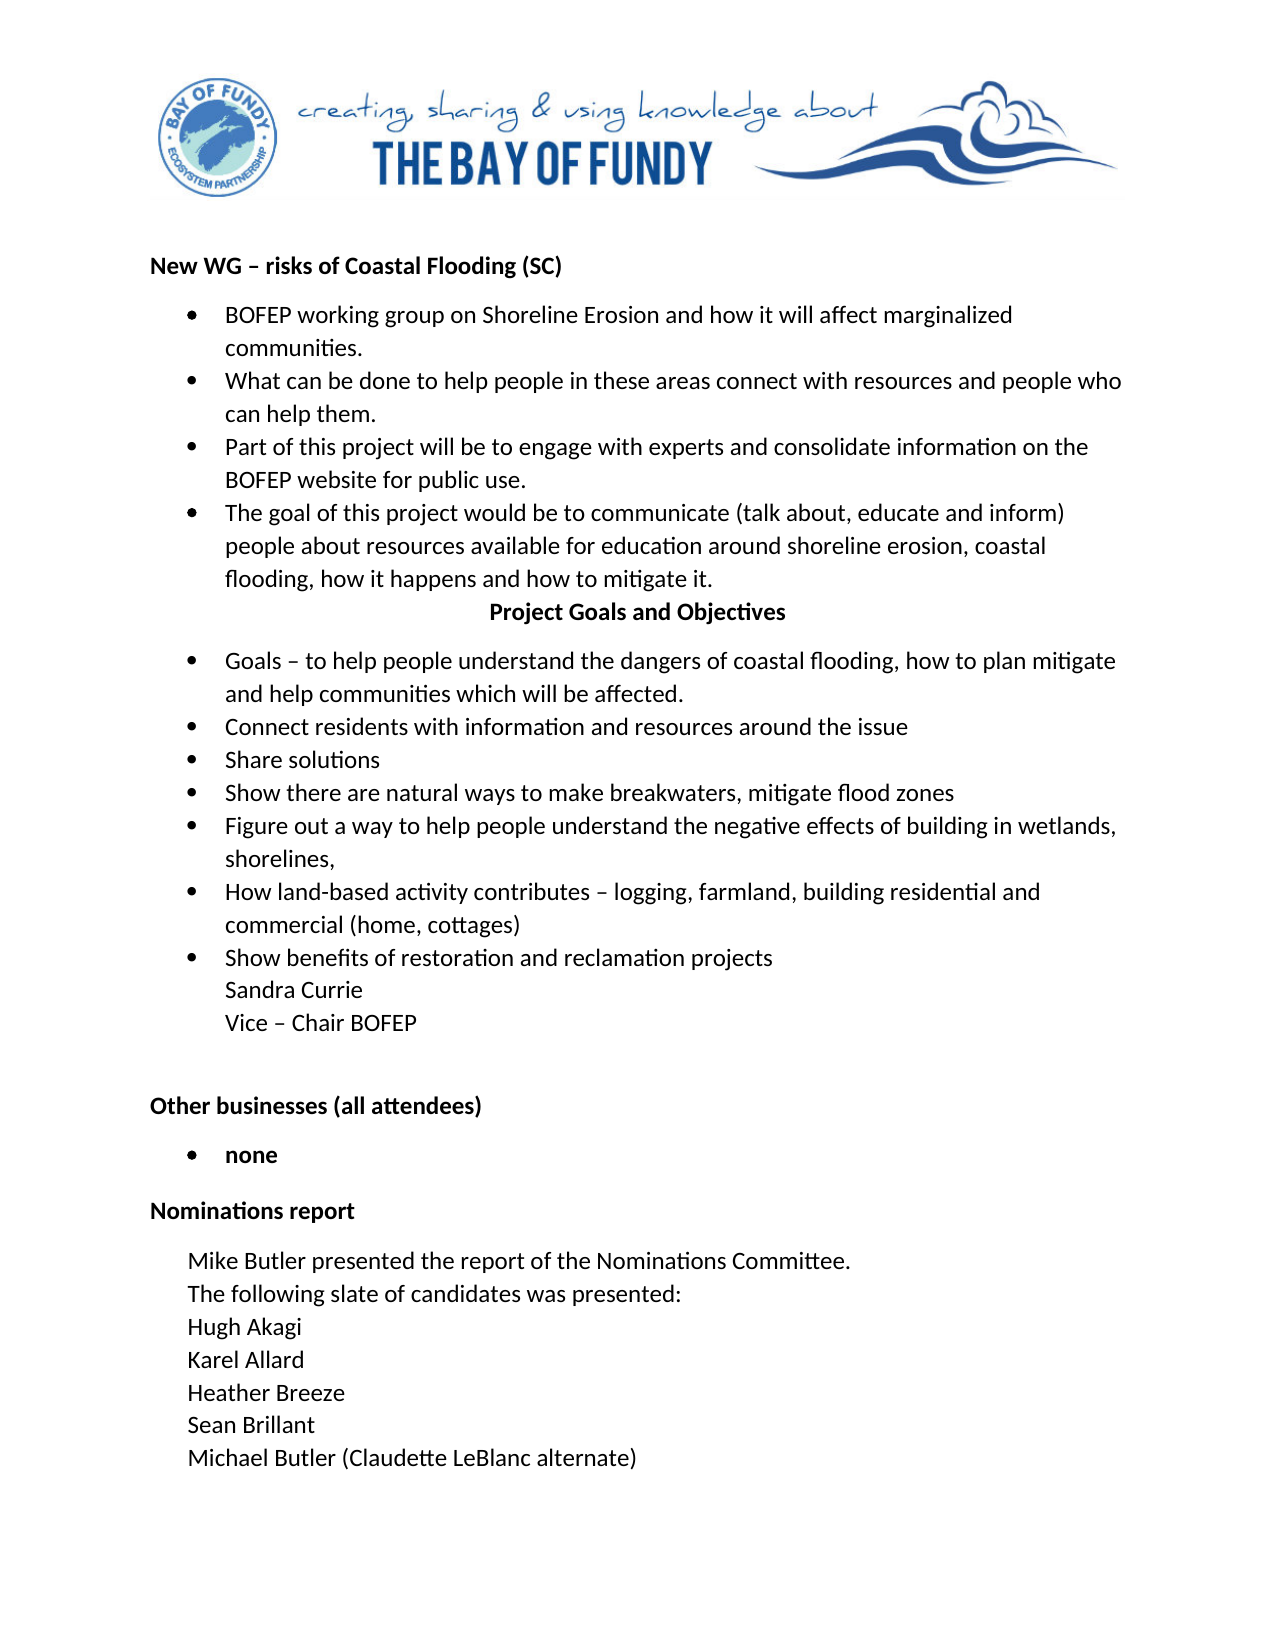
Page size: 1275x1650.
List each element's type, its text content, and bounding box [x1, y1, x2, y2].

text The following slate of candidates was presented: [187, 1278, 1125, 1308]
text Vice – Chair BOFEP [225, 1007, 1125, 1038]
list BOFEP working group on Shoreline Erosion and how it will affect marginalized communities. [187, 299, 1125, 363]
text New WG – risks of Coastal Flooding (SC) [150, 250, 1125, 281]
list Show benefits of restoration and reclamation projects [187, 942, 1125, 972]
list Goals – to help people understand the dangers of coastal flooding, how to plan mitigate and help communities which will be affected. [187, 645, 1125, 709]
text Other businesses (all attendees) [150, 1090, 1125, 1121]
list Show there are natural ways to make breakwaters, mitigate flood zones [187, 777, 1125, 808]
list Share solutions [187, 744, 1125, 775]
text Sean Brillant [187, 1409, 1125, 1440]
list Part of this project will be to engage with experts and consolidate information on the BOFEP website for public use. [187, 431, 1125, 495]
text Karel Allard [187, 1344, 1125, 1374]
list Connect residents with information and resources around the issue [187, 711, 1125, 742]
text Project Goals and Objectives [150, 596, 1125, 626]
list none [187, 1139, 1125, 1170]
list What can be done to help people in these areas connect with resources and people who can help them. [187, 365, 1125, 429]
text Mike Butler presented the report of the Nominations Committee. [187, 1245, 1125, 1276]
list The goal of this project would be to communicate (talk about, educate and inform) people about resources available for education around shoreline erosion, coastal flooding, how it happens and how to mitigate it. [187, 497, 1125, 593]
picture [150, 73, 1125, 201]
text Sandra Currie [225, 974, 1125, 1005]
list How land-based activity contributes – logging, farmland, building residential and commercial (home, cottages) [187, 876, 1125, 939]
list Figure out a way to help people understand the negative effects of building in wetlands, shorelines, [187, 810, 1125, 873]
text Heather Breeze [187, 1377, 1125, 1407]
text Michael Butler (Claudette LeBlanc alternate) [187, 1442, 1125, 1473]
text Hugh Akagi [187, 1311, 1125, 1341]
text Nominations report [150, 1195, 1125, 1226]
